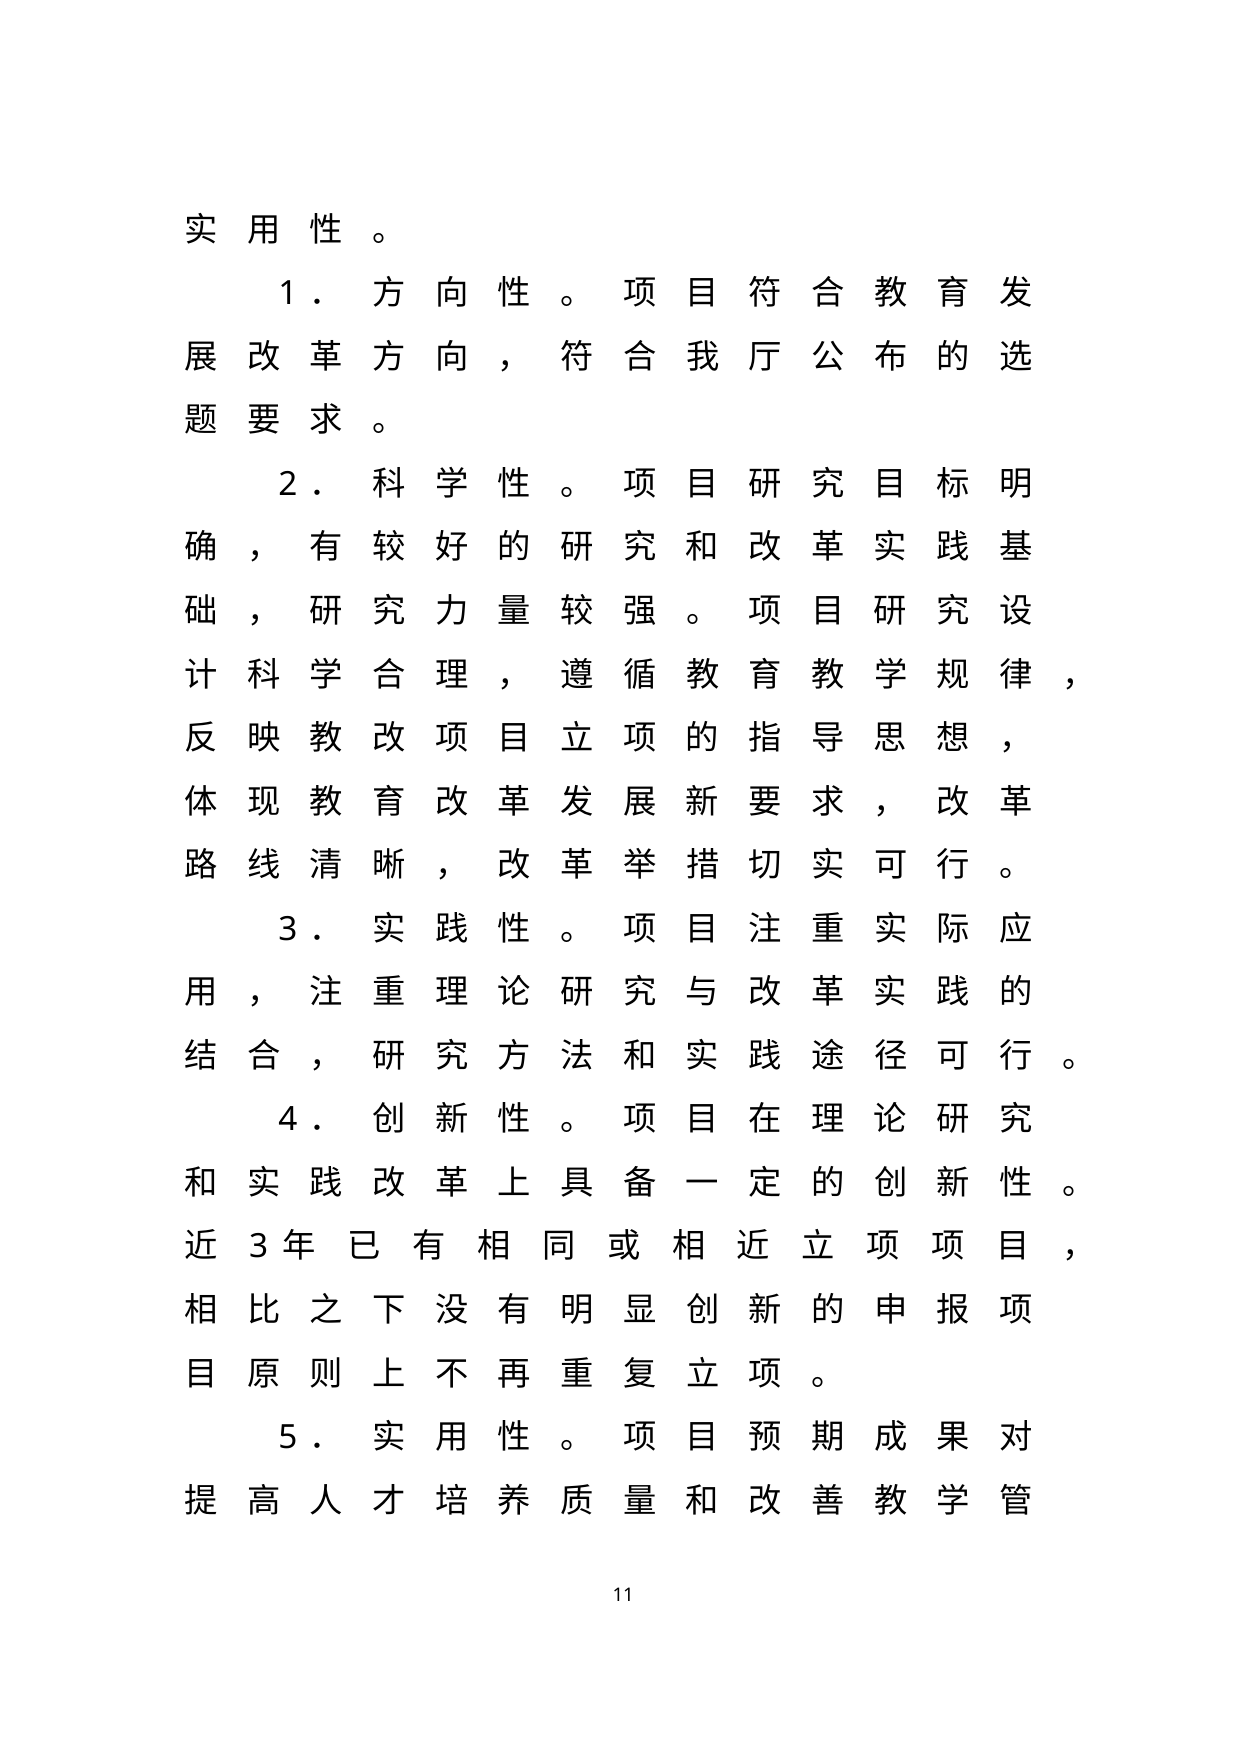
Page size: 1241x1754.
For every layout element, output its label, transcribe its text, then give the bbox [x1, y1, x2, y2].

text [184, 1402, 1062, 1529]
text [184, 195, 1062, 258]
text 4．创新性。项目在理论研究和实践改革上具备一定的创新性。近3年已有相同或相近立项项目，相比之下没有明显创新的申报项目原则上不再重复立项。 [184, 1084, 1062, 1402]
text 1．方向性。项目符合教育发展改革方向，符合我厅公布的选题要求。 [184, 258, 1062, 449]
text 3．实践性。项目注重实际应用，注重理论研究与改革实践的结合，研究方法和实践途径可行。 [184, 894, 1062, 1084]
text 2．科学性。项目研究目标明确，有较好的研究和改革实践基础，研究力量较强。项目研究设计科学合理，遵循教育教学规律，反映教改项目立项的指导思想，体现教育改革发展新要求，改革路线清晰，改革举措切实可行。 [184, 449, 1062, 894]
